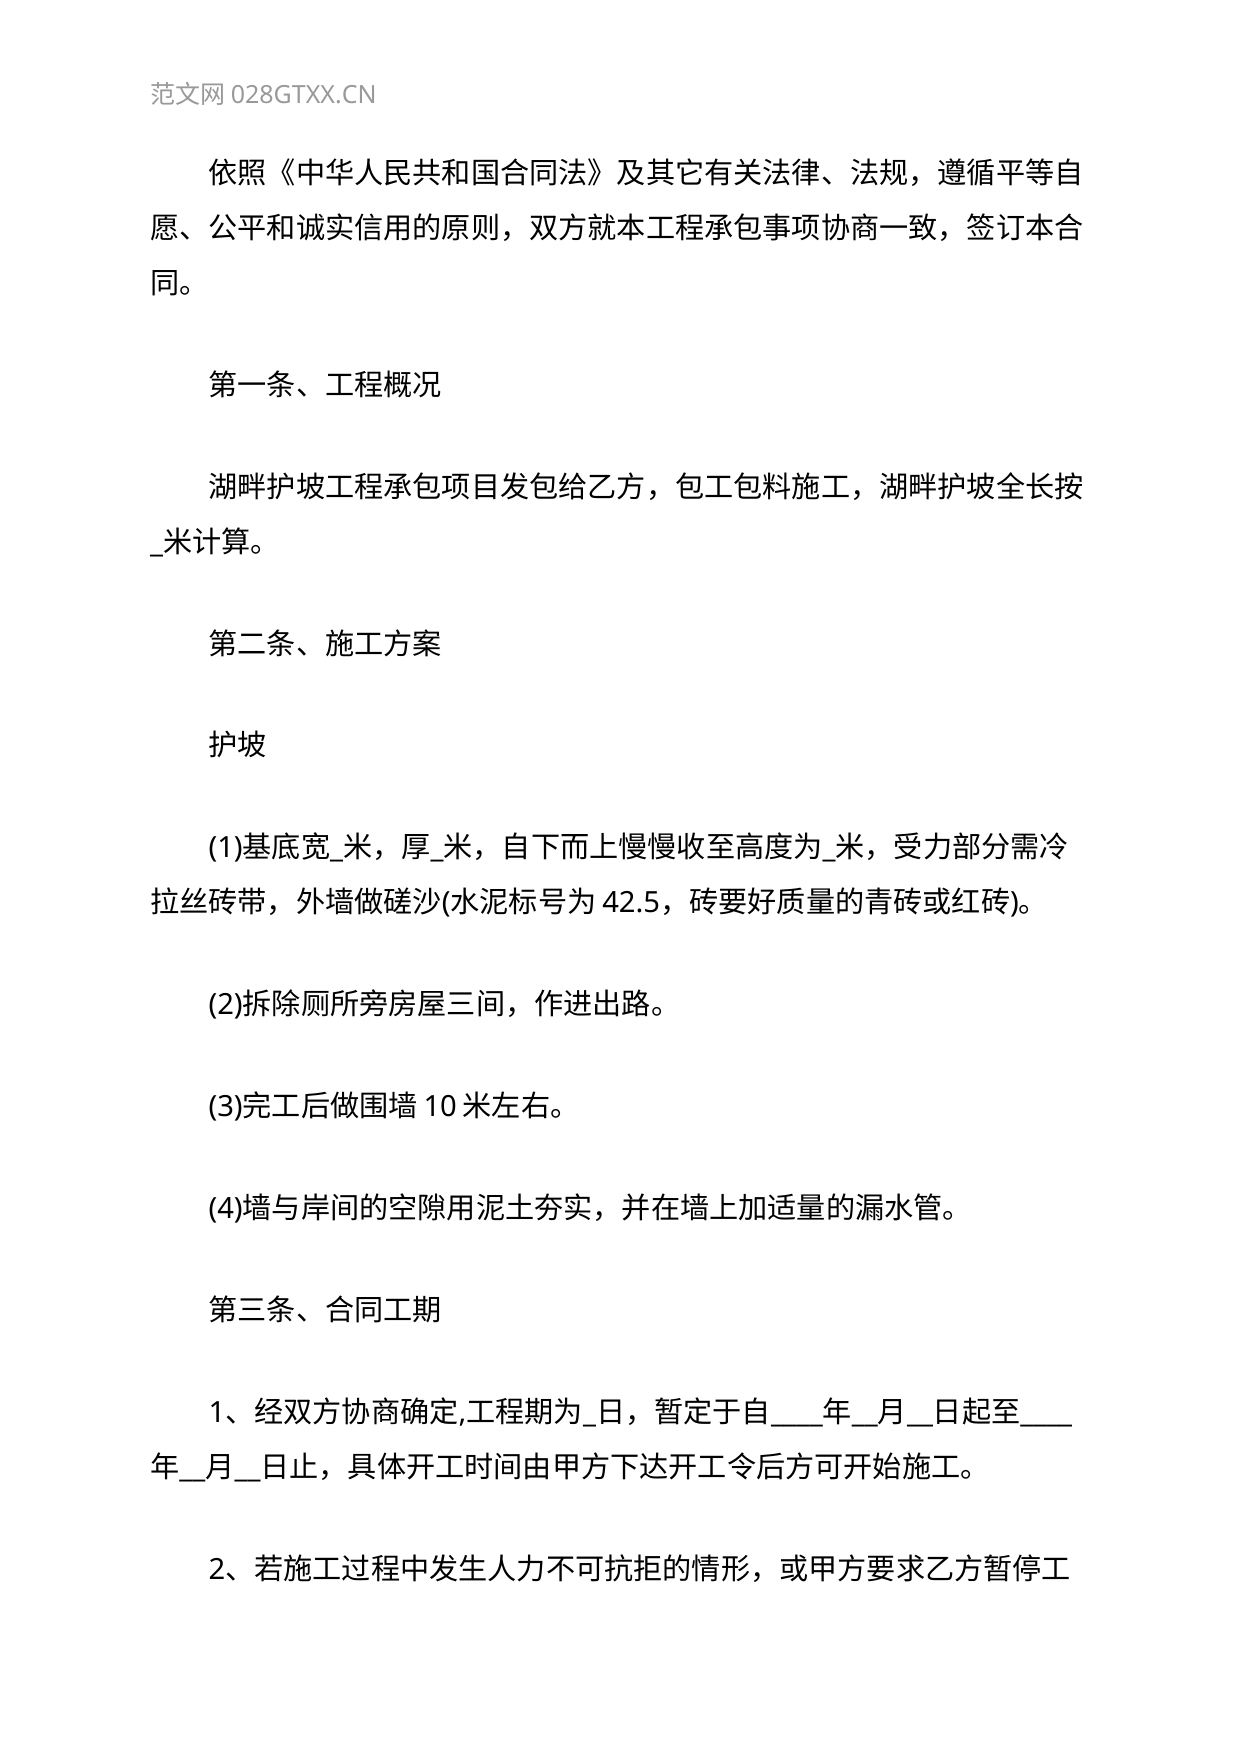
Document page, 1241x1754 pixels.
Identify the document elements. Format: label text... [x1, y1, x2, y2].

text 1、经双方协商确定,工程期为_日，暂定于自____年__月__日起至____年__月__日止，具体开工时间由甲方下达开工令后方可开始施工。 [150, 1388, 1090, 1486]
text (2)拆除厕所旁房屋三间，作进出路。 [150, 981, 1090, 1023]
text (1)基底宽_米，厚_米，自下而上慢慢收至高度为_米，受力部分需冷拉丝砖带，外墙做磋沙(水泥标号为42.5，砖要好质量的青砖或红砖)。 [150, 824, 1090, 921]
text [150, 1545, 1090, 1588]
text 第三条、合同工期 [150, 1287, 1090, 1329]
text 第二条、施工方案 [150, 620, 1090, 662]
text 湖畔护坡工程承包项目发包给乙方，包工包料施工，湖畔护坡全长按_米计算。 [150, 463, 1090, 561]
text 第一条、工程概况 [150, 362, 1090, 404]
text 护坡 [150, 722, 1090, 764]
text (3)完工后做围墙10米左右。 [150, 1083, 1090, 1125]
text 依照《中华人民共和国合同法》及其它有关法律、法规，遵循平等自愿、公平和诚实信用的原则，双方就本工程承包事项协商一致，签订本合同。 [150, 150, 1090, 302]
text (4)墙与岸间的空隙用泥土夯实，并在墙上加适量的漏水管。 [150, 1185, 1090, 1227]
